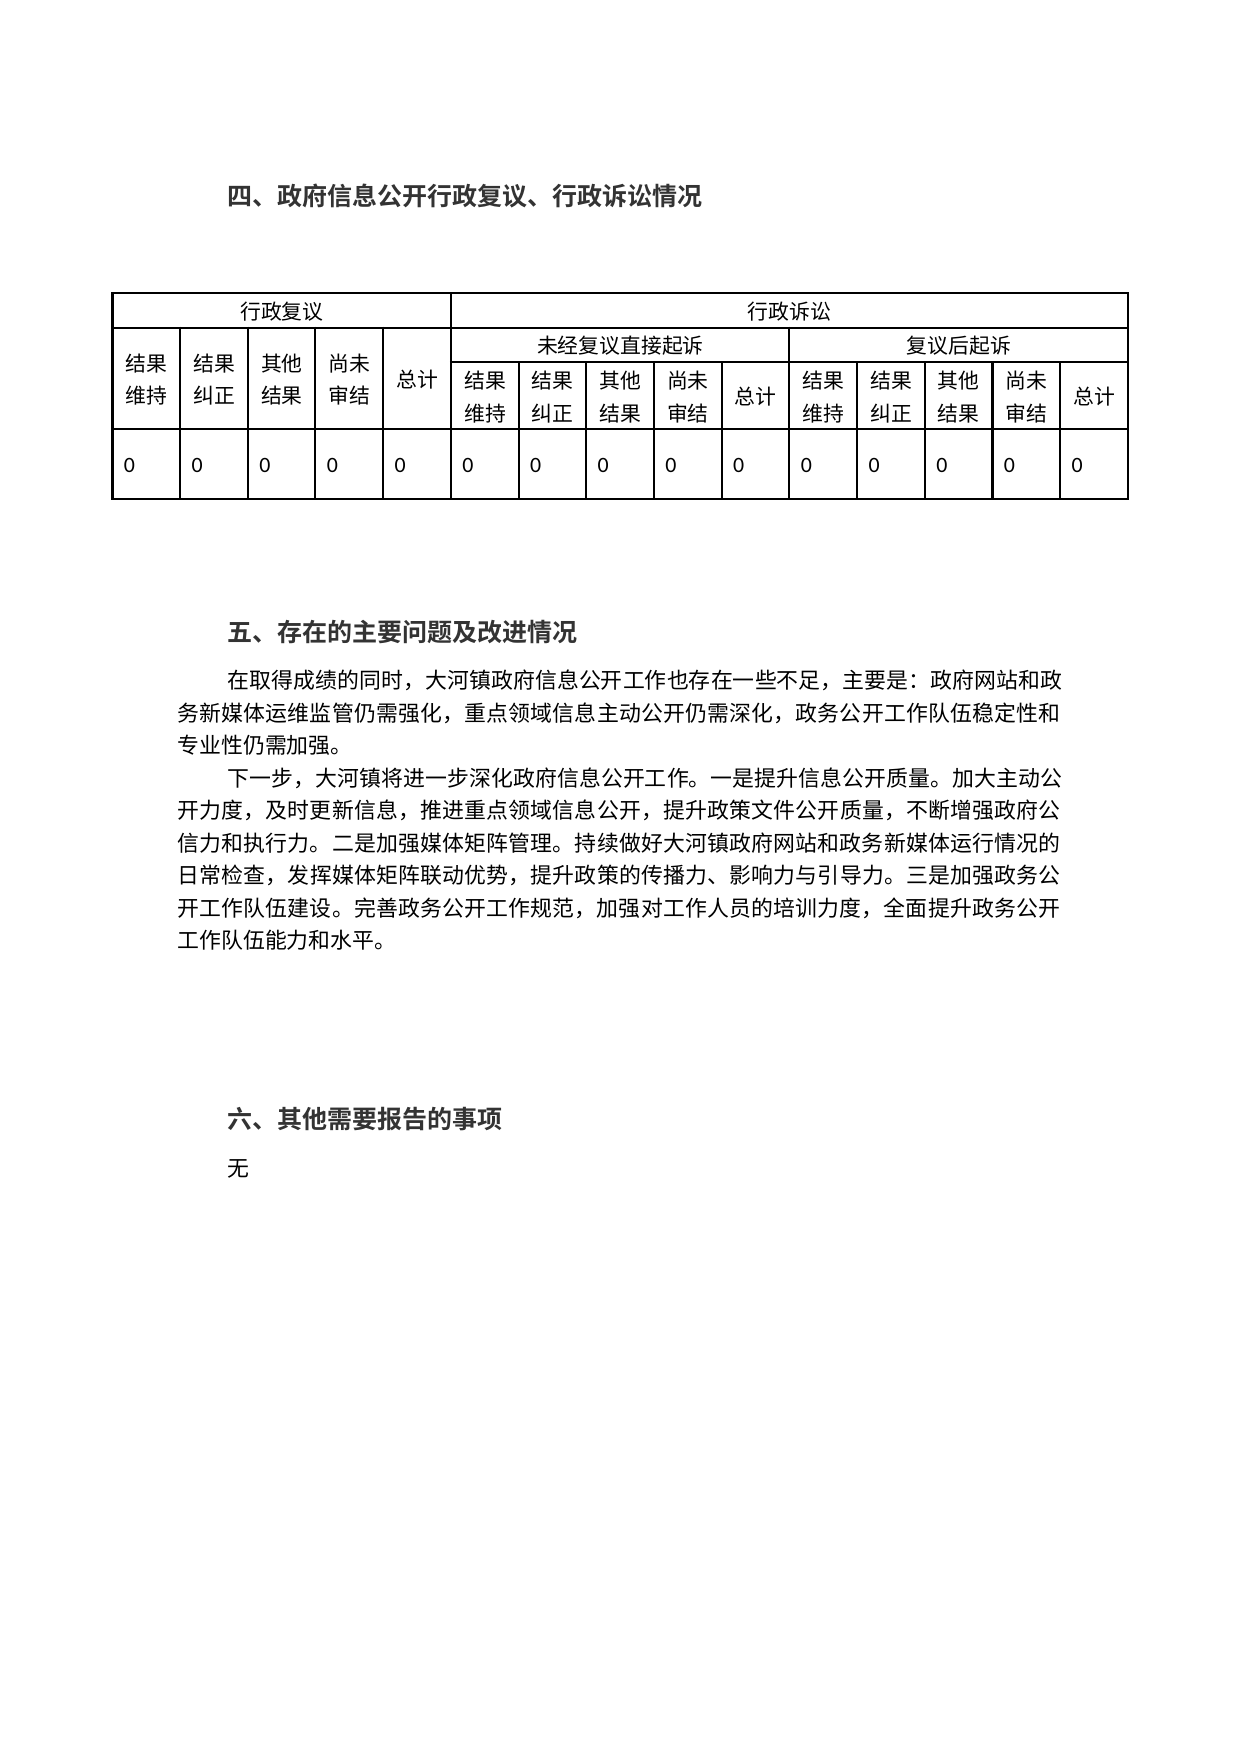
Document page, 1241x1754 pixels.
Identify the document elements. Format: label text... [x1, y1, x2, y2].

table_cell 0 [1061, 430, 1127, 498]
table_cell 复议后起诉 [790, 329, 1127, 361]
table_cell 0 [316, 430, 382, 498]
table_cell 0 [790, 430, 856, 498]
table_cell 0 [926, 430, 991, 498]
table_cell 尚未 审结 [994, 363, 1059, 428]
table_cell 其他 结果 [249, 329, 314, 428]
table_cell 尚未 审结 [655, 363, 721, 428]
table_cell 总计 [723, 363, 788, 428]
table_cell 总计 [1061, 363, 1127, 428]
table_cell 0 [181, 430, 247, 498]
table_cell 结果维持 [114, 329, 179, 428]
table_cell 其他 结果 [587, 363, 653, 428]
table_cell 0 [587, 430, 653, 498]
text 在取得成绩的同时，大河镇政府信息公开工作也存在一些不足，主要是：政府网站和政务新媒体运维监管仍需强化，重点领域信息主动公开仍需深化，政务公开工作队伍稳定性和专业性仍需加强。 [177, 663, 1063, 760]
text 五、存在的主要问题及改进情况 [177, 598, 1063, 663]
table_cell 结果 纠正 [858, 363, 924, 428]
table_cell 0 [114, 430, 179, 498]
table_cell 结果 维持 [790, 363, 856, 428]
table_cell 其他 结果 [926, 363, 991, 428]
table_cell 结果 纠正 [520, 363, 585, 428]
text 下一步，大河镇将进一步深化政府信息公开工作。一是提升信息公开质量。加大主动公开力度，及时更新信息，推进重点领域信息公开，提升政策文件公开质量，不断增强政府公信力和执行力。二是加强媒体矩阵管理。持续做好大河镇政府网站和政务新媒体运行情况的日常检查，发挥媒体矩阵联动优势，提升政策的传播力、影响力与引导力。三是加强政务公开工作队伍建设。完善政务公开工作规范，加强对工作人员的培训力度，全面提升政务公开工作队伍能力和水平。 [177, 760, 1063, 955]
table_cell 0 [384, 430, 450, 498]
table_header 行政诉讼 [452, 294, 1127, 327]
table_cell 0 [858, 430, 924, 498]
table_cell 0 [994, 430, 1059, 498]
table_cell 0 [452, 430, 518, 498]
text 无 [177, 1150, 1063, 1183]
table_cell 尚未 审结 [316, 329, 382, 428]
table_cell 0 [520, 430, 585, 498]
table_cell 0 [249, 430, 314, 498]
table_cell 0 [655, 430, 721, 498]
table_cell 结果 纠正 [181, 329, 247, 428]
table_header 行政复议 [114, 294, 450, 327]
table_cell 结果 维持 [452, 363, 518, 428]
table_cell 总计 [384, 329, 450, 428]
text 六、其他需要报告的事项 [177, 1085, 1063, 1150]
table_cell 0 [723, 430, 788, 498]
text 四、政府信息公开行政复议、行政诉讼情况 [177, 162, 1063, 227]
table_cell 未经复议直接起诉 [452, 329, 788, 361]
